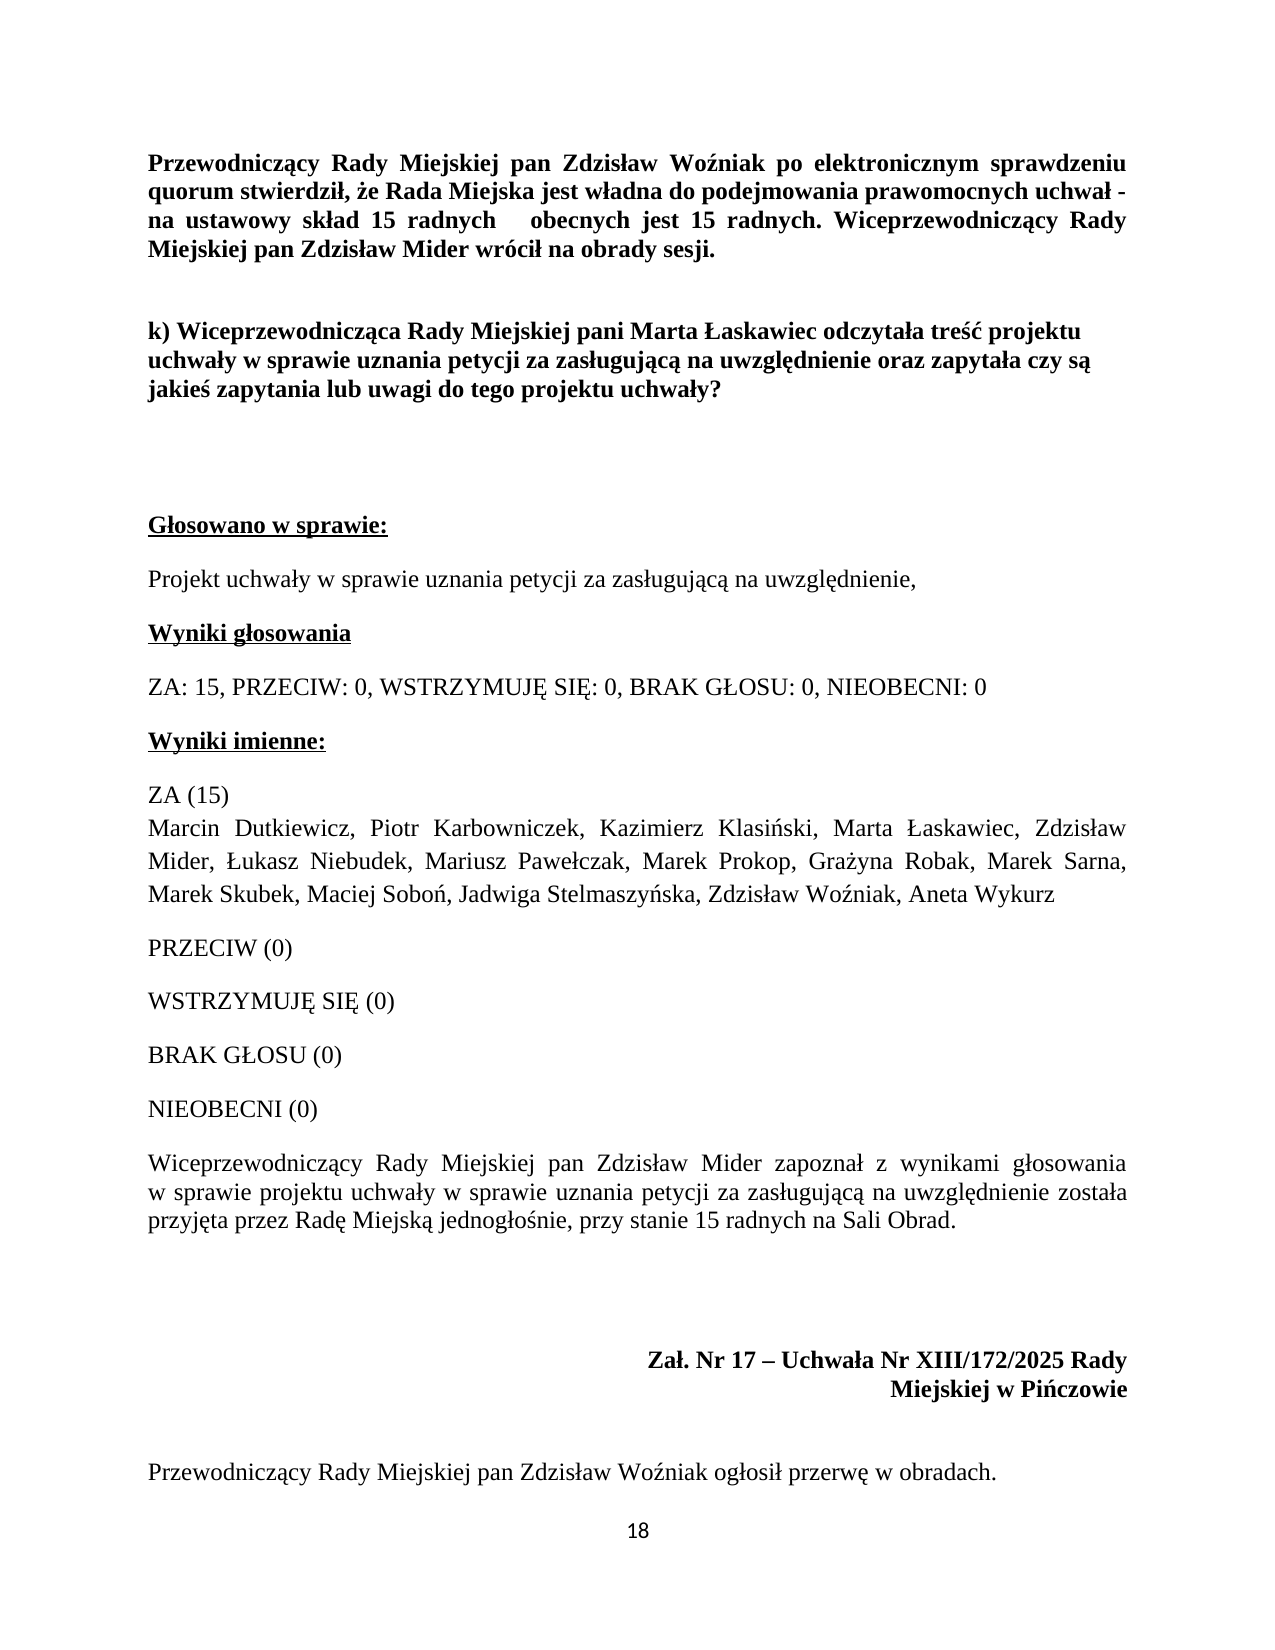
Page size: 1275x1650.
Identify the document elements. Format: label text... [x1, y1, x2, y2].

text WSTRZYMUJĘ SIĘ (0) [148, 986, 1127, 1015]
text ZA: 15, PRZECIW: 0, WSTRZYMUJĘ SIĘ: 0, BRAK GŁOSU: 0, NIEOBECNI: 0 [148, 672, 1127, 701]
text NIEOBECNI (0) [148, 1094, 1127, 1123]
text Wyniki głosowania [148, 618, 1127, 647]
text ZA (15) [148, 780, 1127, 808]
text Wyniki imienne: [148, 726, 1127, 754]
text BRAK GŁOSU (0) [148, 1040, 1127, 1069]
text Przewodniczący Rady Miejskiej pan Zdzisław Woźniak ogłosił przerwę w obradach. [148, 1457, 1127, 1486]
text Projekt uchwały w sprawie uznania petycji za zasługującą na uwzględnienie, [148, 564, 1127, 593]
text Wiceprzewodniczący Rady Miejskiej pan Zdzisław Mider zapoznał z wynikami głosowania w sprawie projektu uchwały w sprawie uznania petycji za zasługującą na uwzględnienie została przyjęta przez Radę Miejską jednogłośnie, przy stanie 15 radnych na Sali Obrad. [548, 1177, 1127, 1234]
text Głosowano w sprawie: [148, 510, 1127, 539]
text Miejskiej w Pińczowie [148, 1374, 1127, 1403]
text PRZECIW (0) [148, 933, 1127, 961]
text Marcin Dutkiewicz, Piotr Karbowniczek, Kazimierz Klasiński, Marta Łaskawiec, Zdzisław Mider, Łukasz Niebudek, Mariusz Pawełczak, Marek Prokop, Grażyna Robak, Marek Sarna, Marek Skubek, Maciej Soboń, Jadwiga Stelmaszyńska, Zdzisław Woźniak, Aneta Wykurz [148, 813, 1127, 907]
text k) Wiceprzewodnicząca Rady Miejskiej pani Marta Łaskawiec odczytała treść projektu uchwały w sprawie uznania petycji za zasługującą na uwzględnienie oraz zapytała czy są jakieś zapytania lub uwagi do tego projektu uchwały? [148, 316, 1127, 403]
text Zał. Nr 17 – Uchwała Nr XIII/172/2025 Rady [148, 1346, 1127, 1374]
text Przewodniczący Rady Miejskiej pan Zdzisław Woźniak po elektronicznym sprawdzeniu quorum stwierdził, że Rada Miejska jest władna do podejmowania prawomocnych uchwał - na ustawowy skład 15 radnych obecnych jest 15 radnych. Wiceprzewodniczący Rady Miejskiej pan Zdzisław Mider wrócił na obrady sesji. [148, 148, 1127, 263]
